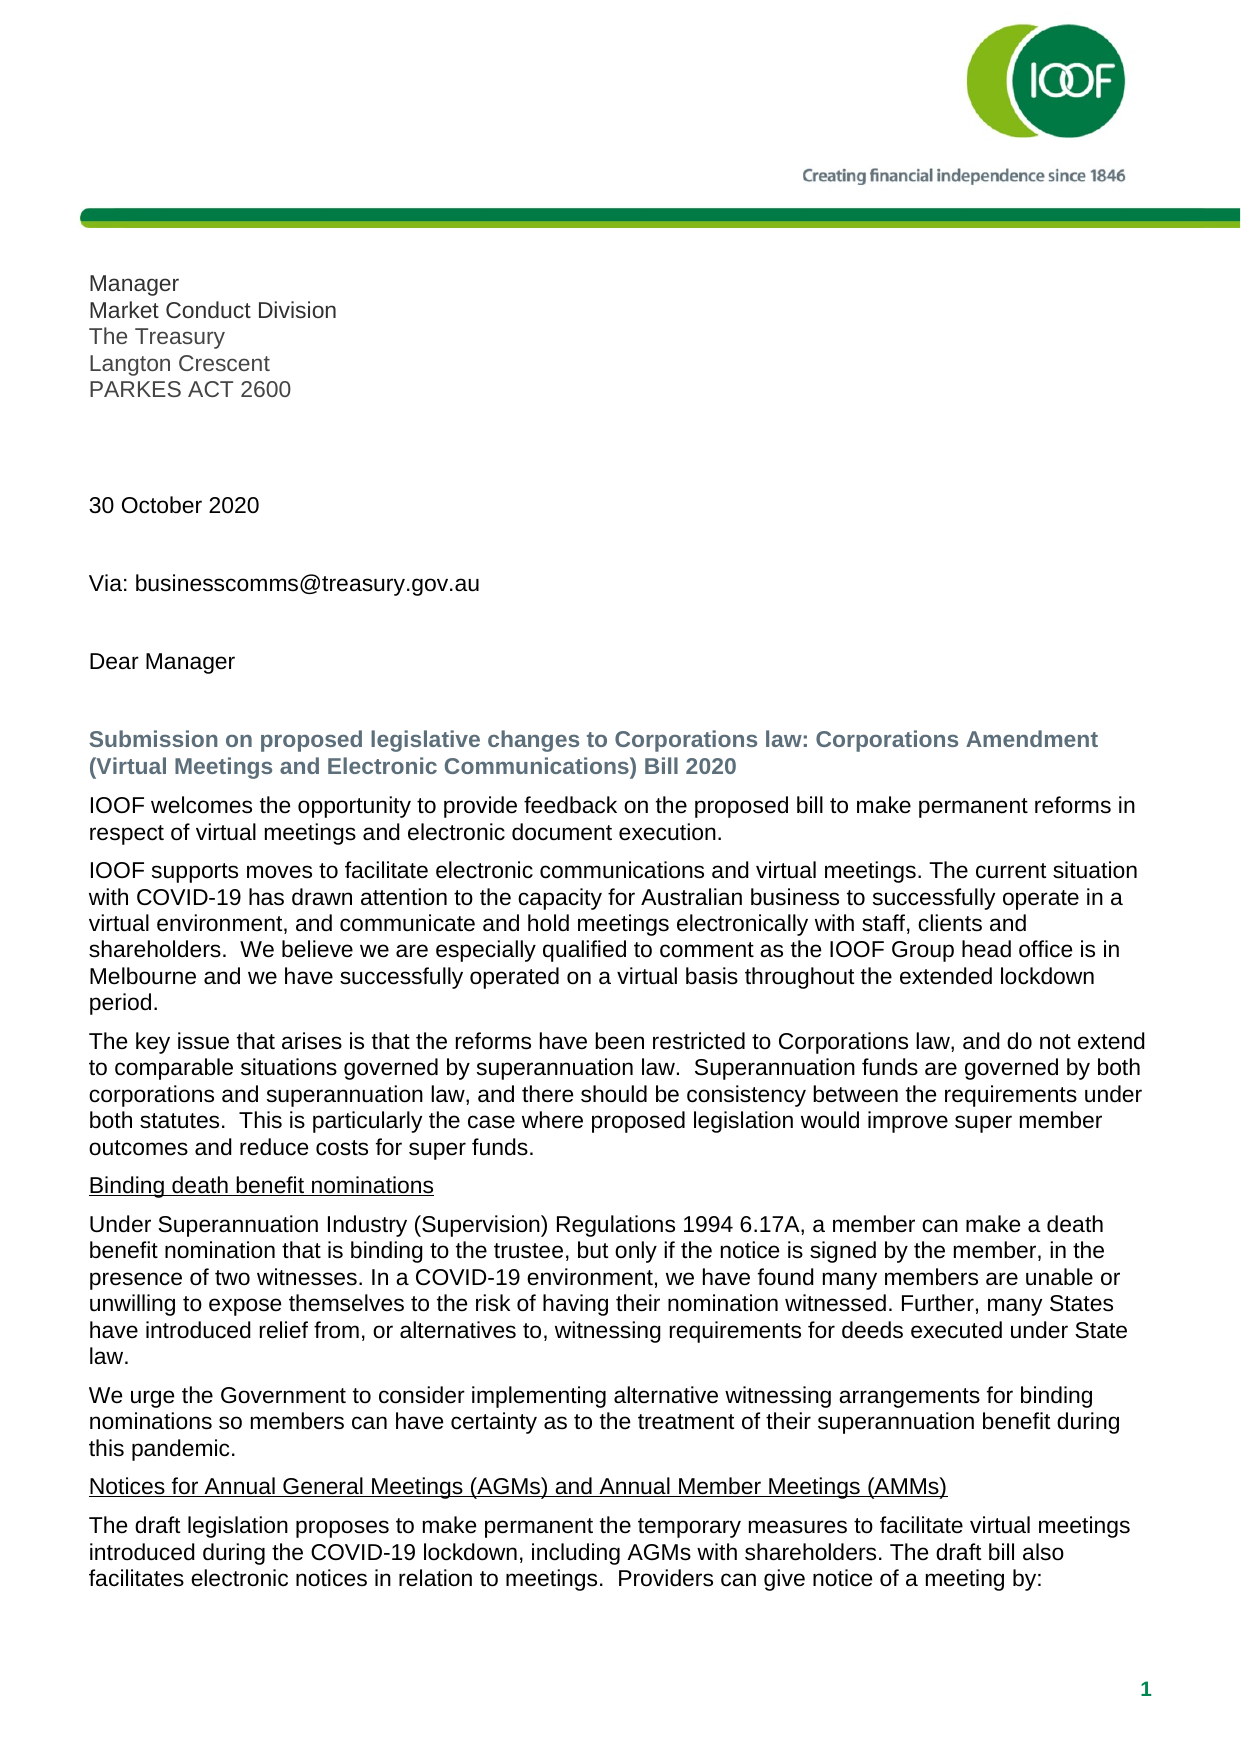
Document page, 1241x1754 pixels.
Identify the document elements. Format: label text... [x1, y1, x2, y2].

text Dear Manager [89, 648, 1152, 674]
text Manager Market Conduct Division The Treasury Langton Crescent PARKES ACT 2600 [89, 270, 1152, 402]
text Via: businesscomms@treasury.gov.au [89, 570, 1152, 596]
text Notices for Annual General Meetings (AGMs) and Annual Member Meetings (AMMs) [89, 1473, 1152, 1500]
text We urge the Government to consider implementing alternative witnessing arrangements for binding nominations so members can have certainty as to the treatment of their superannuation benefit during this pandemic. [89, 1382, 1152, 1461]
subtitle Submission on proposed legislative changes to Corporations law: Corporations Amendment (Virtual Meetings and Electronic Communications) Bill 2020 [89, 726, 1152, 780]
text IOOF welcomes the opportunity to provide feedback on the proposed bill to make permanent reforms in respect of virtual meetings and electronic document execution. [89, 792, 1152, 845]
text IOOF supports moves to facilitate electronic communications and virtual meetings. The current situation with COVID-19 has drawn attention to the capacity for Australian business to successfully operate in a virtual environment, and communicate and hold meetings electronically with staff, clients and shareholders. We believe we are especially qualified to comment as the IOOF Group head office is in Melbourne and we have successfully operated on a virtual basis throughout the extended lockdown period. [89, 857, 1152, 1016]
text Binding death benefit nominations [89, 1172, 1152, 1199]
picture [0, 0, 1241, 228]
text 30 October 2020 [89, 492, 1152, 519]
text The key issue that arises is that the reforms have been restricted to Corporations law, and do not extend to comparable situations governed by superannuation law. Superannuation funds are governed by both corporations and superannuation law, and there should be consistency between the requirements under both statutes. This is particularly the case where proposed legislation would improve super member outcomes and reduce costs for super funds. [89, 1028, 1152, 1160]
text Under Superannuation Industry (Supervision) Regulations 1994 6.17A, a member can make a death benefit nomination that is binding to the trustee, but only if the notice is signed by the member, in the presence of two witnesses. In a COVID-19 environment, we have found many members are unable or unwilling to expose themselves to the risk of having their nomination witnessed. Further, many States have introduced relief from, or alternatives to, witnessing requirements for deeds executed under State law. [89, 1211, 1152, 1369]
text The draft legislation proposes to make permanent the temporary measures to facilitate virtual meetings introduced during the COVID-19 lockdown, including AGMs with shareholders. The draft bill also facilitates electronic notices in relation to meetings. Providers can give notice of a meeting by: [89, 1512, 1152, 1591]
